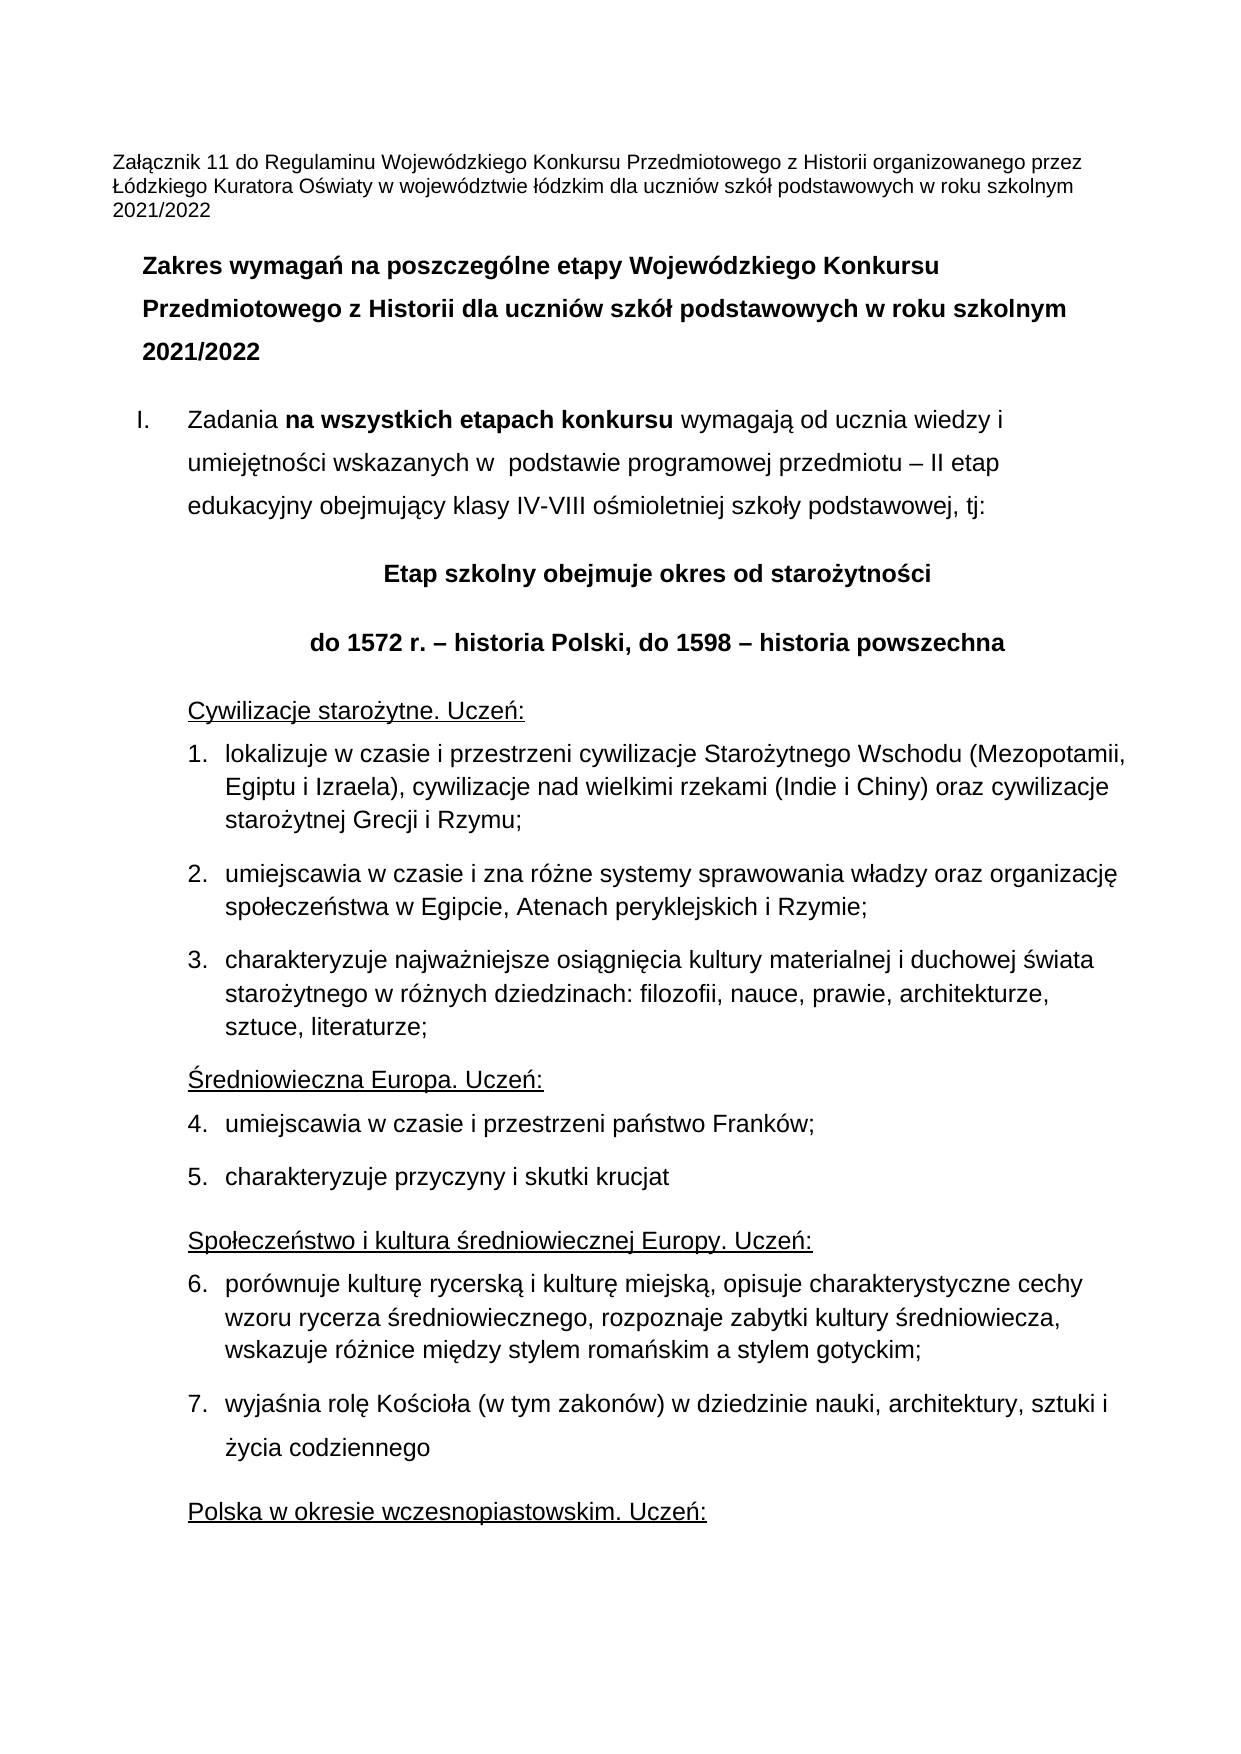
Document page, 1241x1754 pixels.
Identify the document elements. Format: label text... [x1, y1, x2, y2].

list wyjaśnia rolę Kościoła (w tym zakonów) w dziedzinie nauki, architektury, sztuki i życia codziennego [187, 1389, 1128, 1461]
list Zadania na wszystkich etapach konkursu wymagają od ucznia wiedzy i umiejętności wskazanych w podstawie programowej przedmiotu – II etap edukacyjny obejmujący klasy IV-VIII ośmioletniej szkoły podstawowej, tj: [150, 405, 1128, 520]
list umiejscawia w czasie i zna różne systemy sprawowania władzy oraz organizację społeczeństwa w Egipcie, Atenach peryklejskich i Rzymie; [187, 859, 1128, 920]
text Zakres wymagań na poszczególne etapy Wojewódzkiego Konkursu Przedmiotowego z Historii dla uczniów szkół podstawowych w roku szkolnym 2021/2022 [142, 251, 1128, 366]
text Etap szkolny obejmuje okres od starożytności [187, 559, 1128, 588]
text Społeczeństwo i kultura średniowiecznej Europy. Uczeń: [187, 1226, 1128, 1255]
text Załącznik 11 do Regulaminu Wojewódzkiego Konkursu Przedmiotowego z Historii organizowanego przez Łódzkiego Kuratora Oświaty w województwie łódzkim dla uczniów szkół podstawowych w roku szkolnym 2021/2022 [112, 150, 1128, 222]
text Cywilizacje starożytne. Uczeń: [187, 696, 1128, 724]
list umiejscawia w czasie i przestrzeni państwo Franków; [187, 1108, 1128, 1137]
list porównuje kulturę rycerską i kulturę miejską, opisuje charakterystyczne cechy wzoru rycerza średniowiecznego, rozpoznaje zabytki kultury średniowiecza, wskazuje różnice między stylem romańskim a stylem gotyckim; [187, 1269, 1128, 1364]
text Polska w okresie wczesnopiastowskim. Uczeń: [187, 1496, 1128, 1525]
text Średniowieczna Europa. Uczeń: [187, 1065, 1128, 1094]
list charakteryzuje przyczyny i skutki krucjat [187, 1162, 1128, 1191]
text do 1572 r. – historia Polski, do 1598 – historia powszechna [187, 627, 1128, 656]
list charakteryzuje najważniejsze osiągnięcia kultury materialnej i duchowej świata starożytnego w różnych dziedzinach: filozofii, nauce, prawie, architekturze, sztuce, literaturze; [187, 946, 1128, 1040]
list lokalizuje w czasie i przestrzeni cywilizacje Starożytnego Wschodu (Mezopotamii, Egiptu i Izraela), cywilizacje nad wielkimi rzekami (Indie i Chiny) oraz cywilizacje starożytnej Grecji i Rzymu; [187, 739, 1128, 833]
